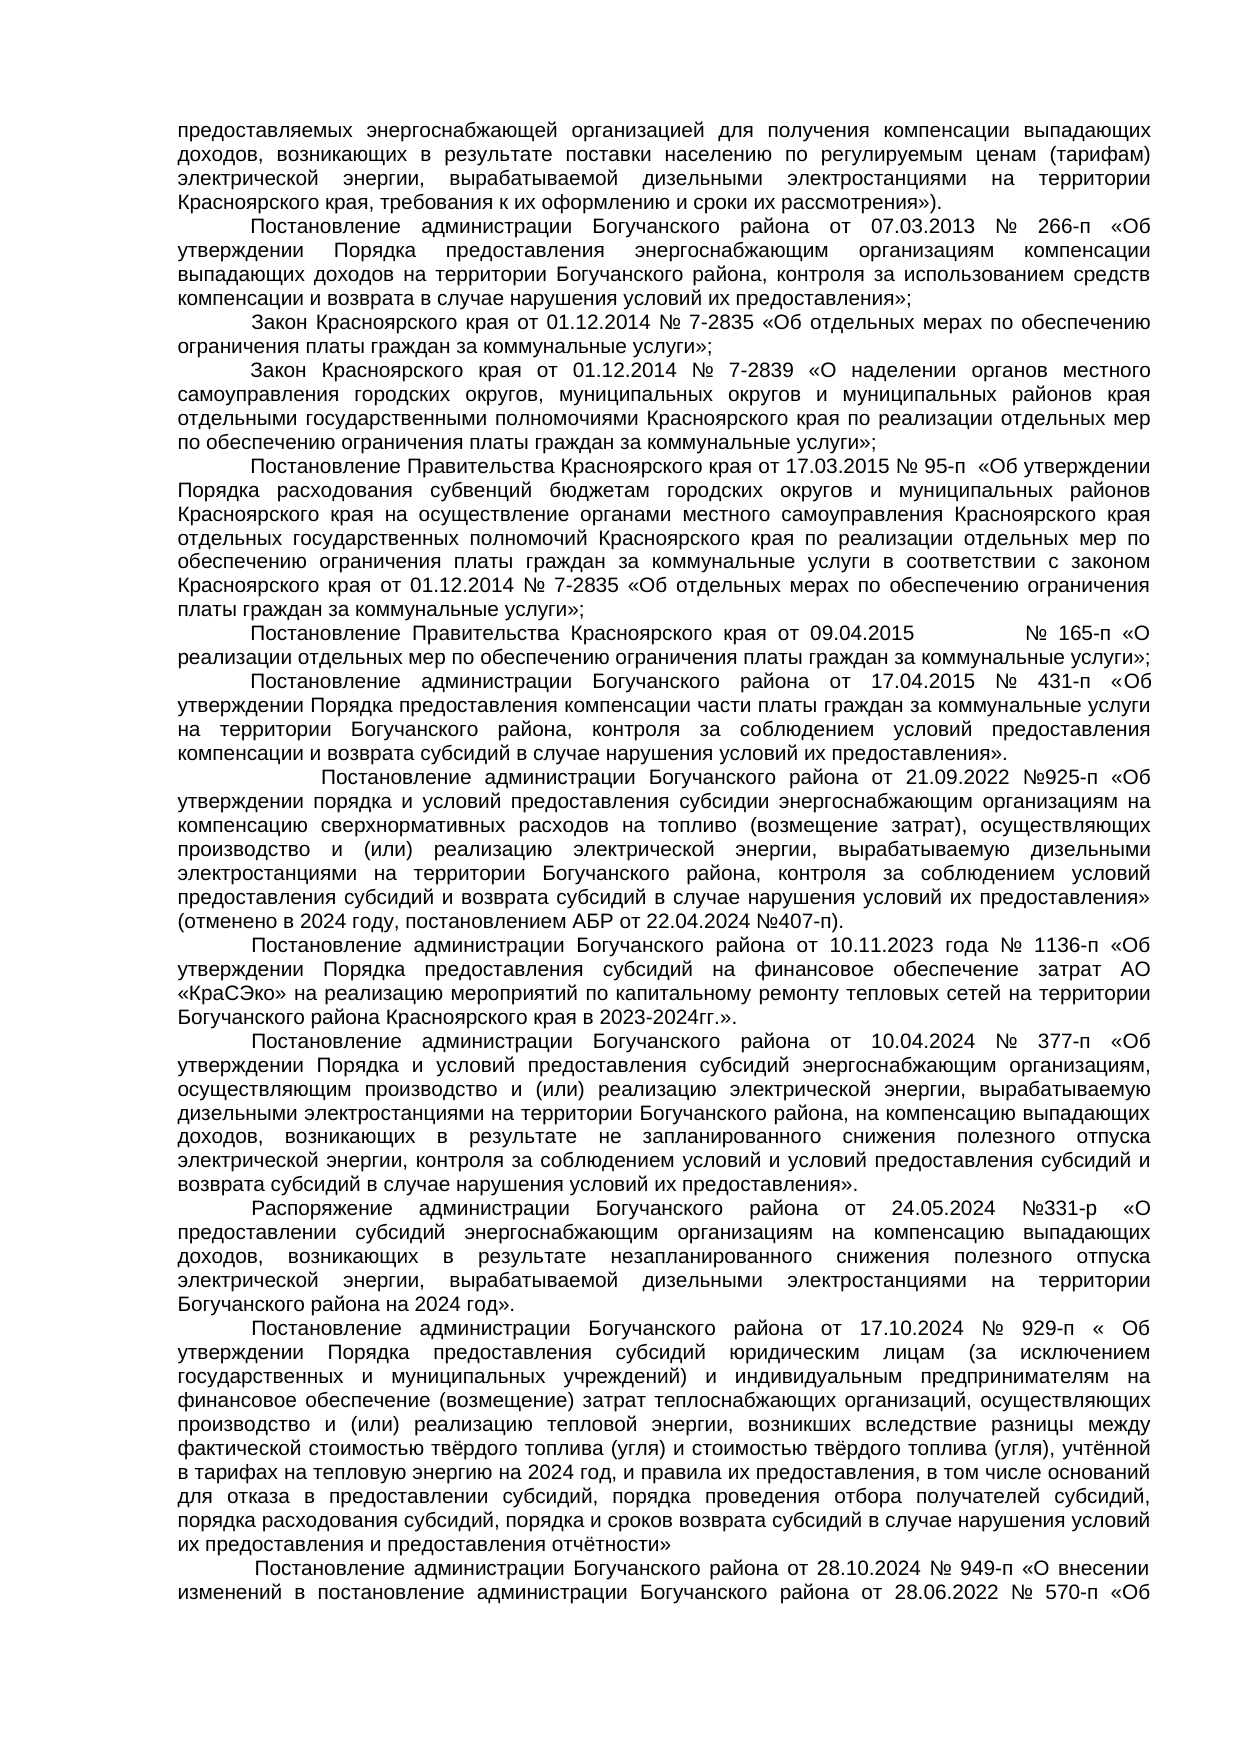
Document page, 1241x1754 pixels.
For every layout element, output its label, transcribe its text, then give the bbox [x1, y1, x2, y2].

text Постановление администрации Богучанского района от 17.10.2024 № 929-п « Об утверждении Порядка предоставления субсидий юридическим лицам (за исключением государственных и муниципальных учреждений) и индивидуальным предпринимателям на финансовое обеспечение (возмещение) затрат теплоснабжающих организаций, осуществляющих производство и (или) реализацию тепловой энергии, возникших вследствие разницы между фактической стоимостью твёрдого топлива (угля) и стоимостью твёрдого топлива (угля), учтённой в тарифах на тепловую энергию на 2024 год, и правила их предоставления, в том числе оснований для отказа в предоставлении субсидий, порядка проведения отбора получателей субсидий, порядка расходования субсидий, порядка и сроков возврата субсидий в случае нарушения условий их предоставления и предоставления отчётности» [177, 1316, 1152, 1556]
text Закон Красноярского края от 01.12.2014 № 7-2835 «Об отдельных мерах по обеспечению ограничения платы граждан за коммунальные услуги»; [177, 310, 1152, 358]
text Постановление Правительства Красноярского края от 17.03.2015 № 95-п «Об утверждении Порядка расходования субвенций бюджетам городских округов и муниципальных районов Красноярского края на осуществление органами местного самоуправления Красноярского края отдельных государственных полномочий Красноярского края по реализации отдельных мер по обеспечению ограничения платы граждан за коммунальные услуги в соответствии с законом Красноярского края от 01.12.2014 № 7-2835 «Об отдельных мерах по обеспечению ограничения платы граждан за коммунальные услуги»; [177, 453, 1152, 621]
text Постановление администрации Богучанского района от 10.11.2023 года № 1136-п «Об утверждении Порядка предоставления субсидий на финансовое обеспечение затрат АО «КраСЭко» на реализацию мероприятий по капитальному ремонту тепловых сетей на территории Богучанского района Красноярского края в 2023-2024гг.». [177, 933, 1152, 1028]
text Распоряжение администрации Богучанского района от 24.05.2024 №331-р «О предоставлении субсидий энергоснабжающим организациям на компенсацию выпадающих доходов, возникающих в результате незапланированного снижения полезного отпуска электрической энергии, вырабатываемой дизельными электростанциями на территории Богучанского района на 2024 год». [177, 1196, 1152, 1316]
text Постановление администрации Богучанского района от 21.09.2022 №925-п «Об утверждении порядка и условий предоставления субсидии энергоснабжающим организациям на компенсацию сверхнормативных расходов на топливо (возмещение затрат), осуществляющих производство и (или) реализацию электрической энергии, вырабатываемую дизельными электростанциями на территории Богучанского района, контроля за соблюдением условий предоставления субсидий и возврата субсидий в случае нарушения условий их предоставления» (отменено в 2024 году, постановлением АБР от 22.04.2024 №407-п). [177, 765, 1152, 933]
text Постановление администрации Богучанского района от 17.04.2015 № 431-п «Об утверждении Порядка предоставления компенсации части платы граждан за коммунальные услуги на территории Богучанского района, контроля за соблюдением условий предоставления компенсации и возврата субсидий в случае нарушения условий их предоставления». [177, 669, 1152, 765]
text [177, 1556, 1152, 1603]
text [177, 118, 1152, 214]
text Постановление администрации Богучанского района от 10.04.2024 № 377-п «Об утверждении Порядка и условий предоставления субсидий энергоснабжающим организациям, осуществляющим производство и (или) реализацию электрической энергии, вырабатываемую дизельными электростанциями на территории Богучанского района, на компенсацию выпадающих доходов, возникающих в результате не запланированного снижения полезного отпуска электрической энергии, контроля за соблюдением условий и условий предоставления субсидий и возврата субсидий в случае нарушения условий их предоставления». [177, 1028, 1152, 1196]
text Постановление администрации Богучанского района от 07.03.2013 № 266-п «Об утверждении Порядка предоставления энергоснабжающим организациям компенсации выпадающих доходов на территории Богучанского района, контроля за использованием средств компенсации и возврата в случае нарушения условий их предоставления»; [177, 214, 1152, 310]
text Постановление Правительства Красноярского края от 09.04.2015 № 165-п «О реализации отдельных мер по обеспечению ограничения платы граждан за коммунальные услуги»; [177, 621, 1152, 669]
text Закон Красноярского края от 01.12.2014 № 7-2839 «О наделении органов местного самоуправления городских округов, муниципальных округов и муниципальных районов края отдельными государственными полномочиями Красноярского края по реализации отдельных мер по обеспечению ограничения платы граждан за коммунальные услуги»; [177, 358, 1152, 453]
